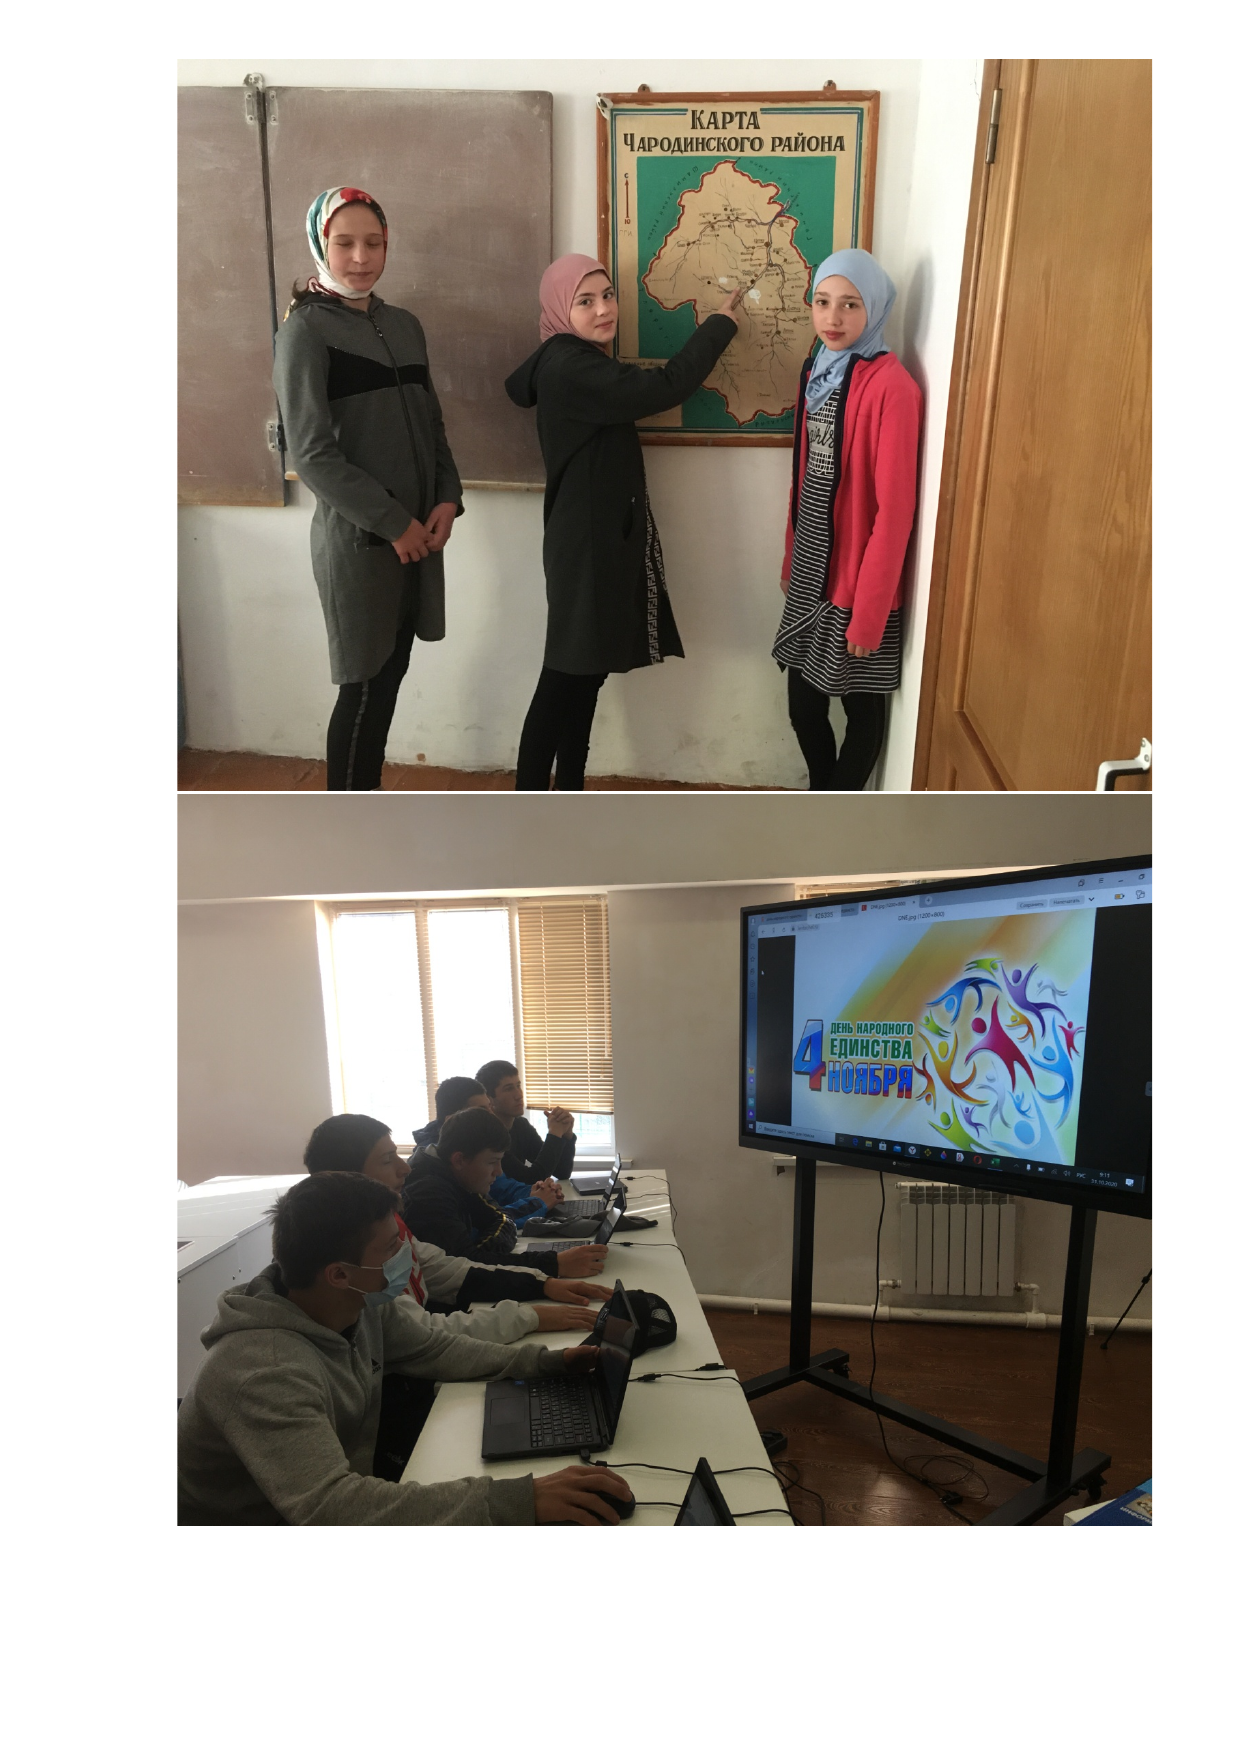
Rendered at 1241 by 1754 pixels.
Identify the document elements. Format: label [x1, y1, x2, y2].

picture [177, 794, 1153, 1526]
picture [177, 59, 1153, 791]
